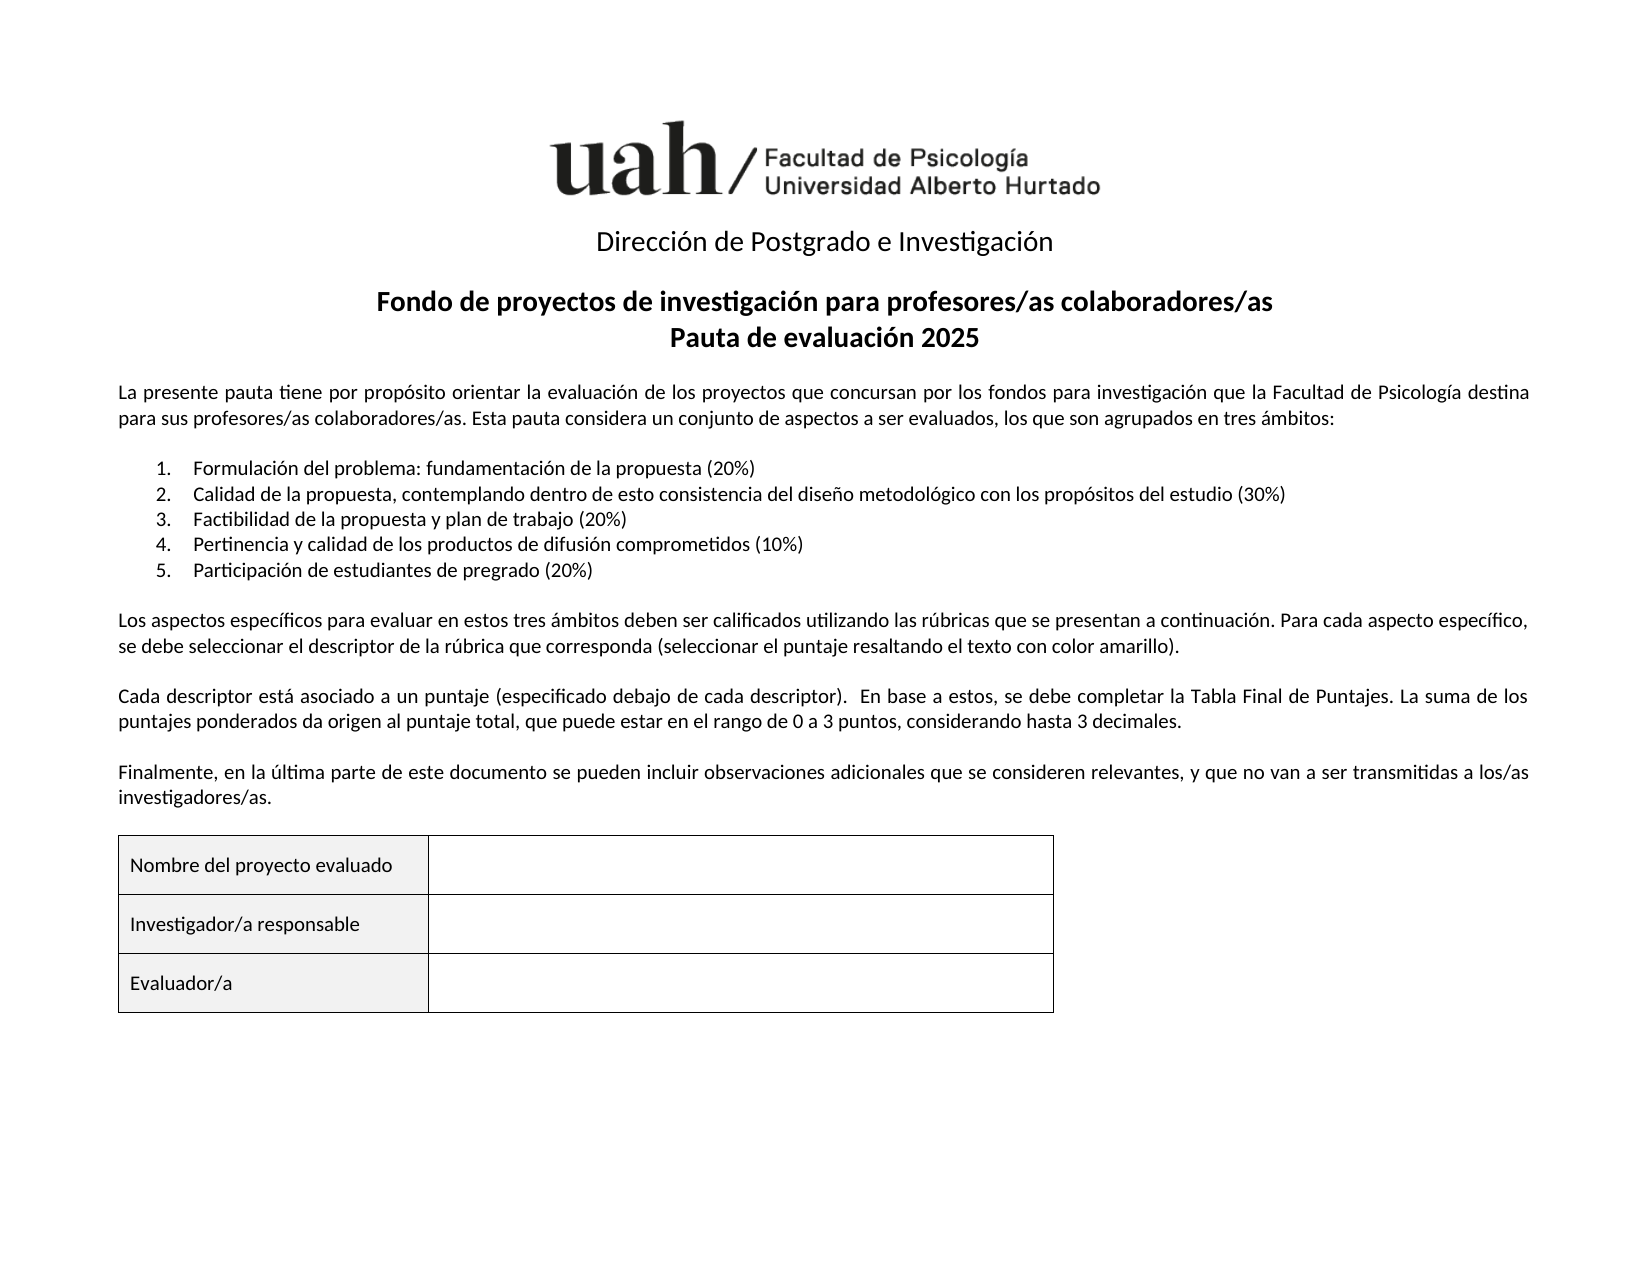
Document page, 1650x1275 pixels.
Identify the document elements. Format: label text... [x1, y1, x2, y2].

table_header [429, 836, 1053, 894]
list Factibilidad de la propuesta y plan de trabajo (20%) [156, 506, 1532, 532]
table_cell [429, 954, 1053, 1012]
table_header Nombre del proyecto evaluado [119, 836, 428, 894]
table_cell [429, 895, 1053, 953]
title Pauta de evaluación 2025 [118, 319, 1532, 354]
table_cell Evaluador/a [119, 954, 428, 1012]
table_cell Investigador/a responsable [119, 895, 428, 953]
list Participación de estudiantes de pregrado (20%) [156, 557, 1532, 582]
text Dirección de Postgrado e Investigación [118, 223, 1532, 258]
list Formulación del problema: fundamentación de la propuesta (20%) [156, 455, 1532, 481]
text Los aspectos específicos para evaluar en estos tres ámbitos deben ser calificados utilizando las rúbricas que se presentan a continuación. Para cada aspecto específico, se debe seleccionar el descriptor de la rúbrica que corresponda (seleccionar el puntaje resaltando el texto con color amarillo). [118, 607, 1532, 658]
text Cada descriptor está asociado a un puntaje (especificado debajo de cada descriptor). En base a estos, se debe completar la Tabla Final de Puntajes. La suma de los puntajes ponderados da origen al puntaje total, que puede estar en el rango de 0 a 3 puntos, considerando hasta 3 decimales. [118, 683, 1532, 734]
list Calidad de la propuesta, contemplando dentro de esto consistencia del diseño metodológico con los propósitos del estudio (30%) [156, 481, 1532, 506]
text Finalmente, en la última parte de este documento se pueden incluir observaciones adicionales que se consideren relevantes, y que no van a ser transmitidas a los/as investigadores/as. [118, 759, 1532, 810]
text La presente pauta tiene por propósito orientar la evaluación de los proyectos que concursan por los fondos para investigación que la Facultad de Psicología destina para sus profesores/as colaboradores/as. Esta pauta considera un conjunto de aspectos a ser evaluados, los que son agrupados en tres ámbitos: [118, 379, 1532, 430]
picture [547, 118, 1103, 198]
list Pertinencia y calidad de los productos de difusión comprometidos (10%) [156, 532, 1532, 557]
title Fondo de proyectos de investigación para profesores/as colaboradores/as [118, 283, 1532, 319]
